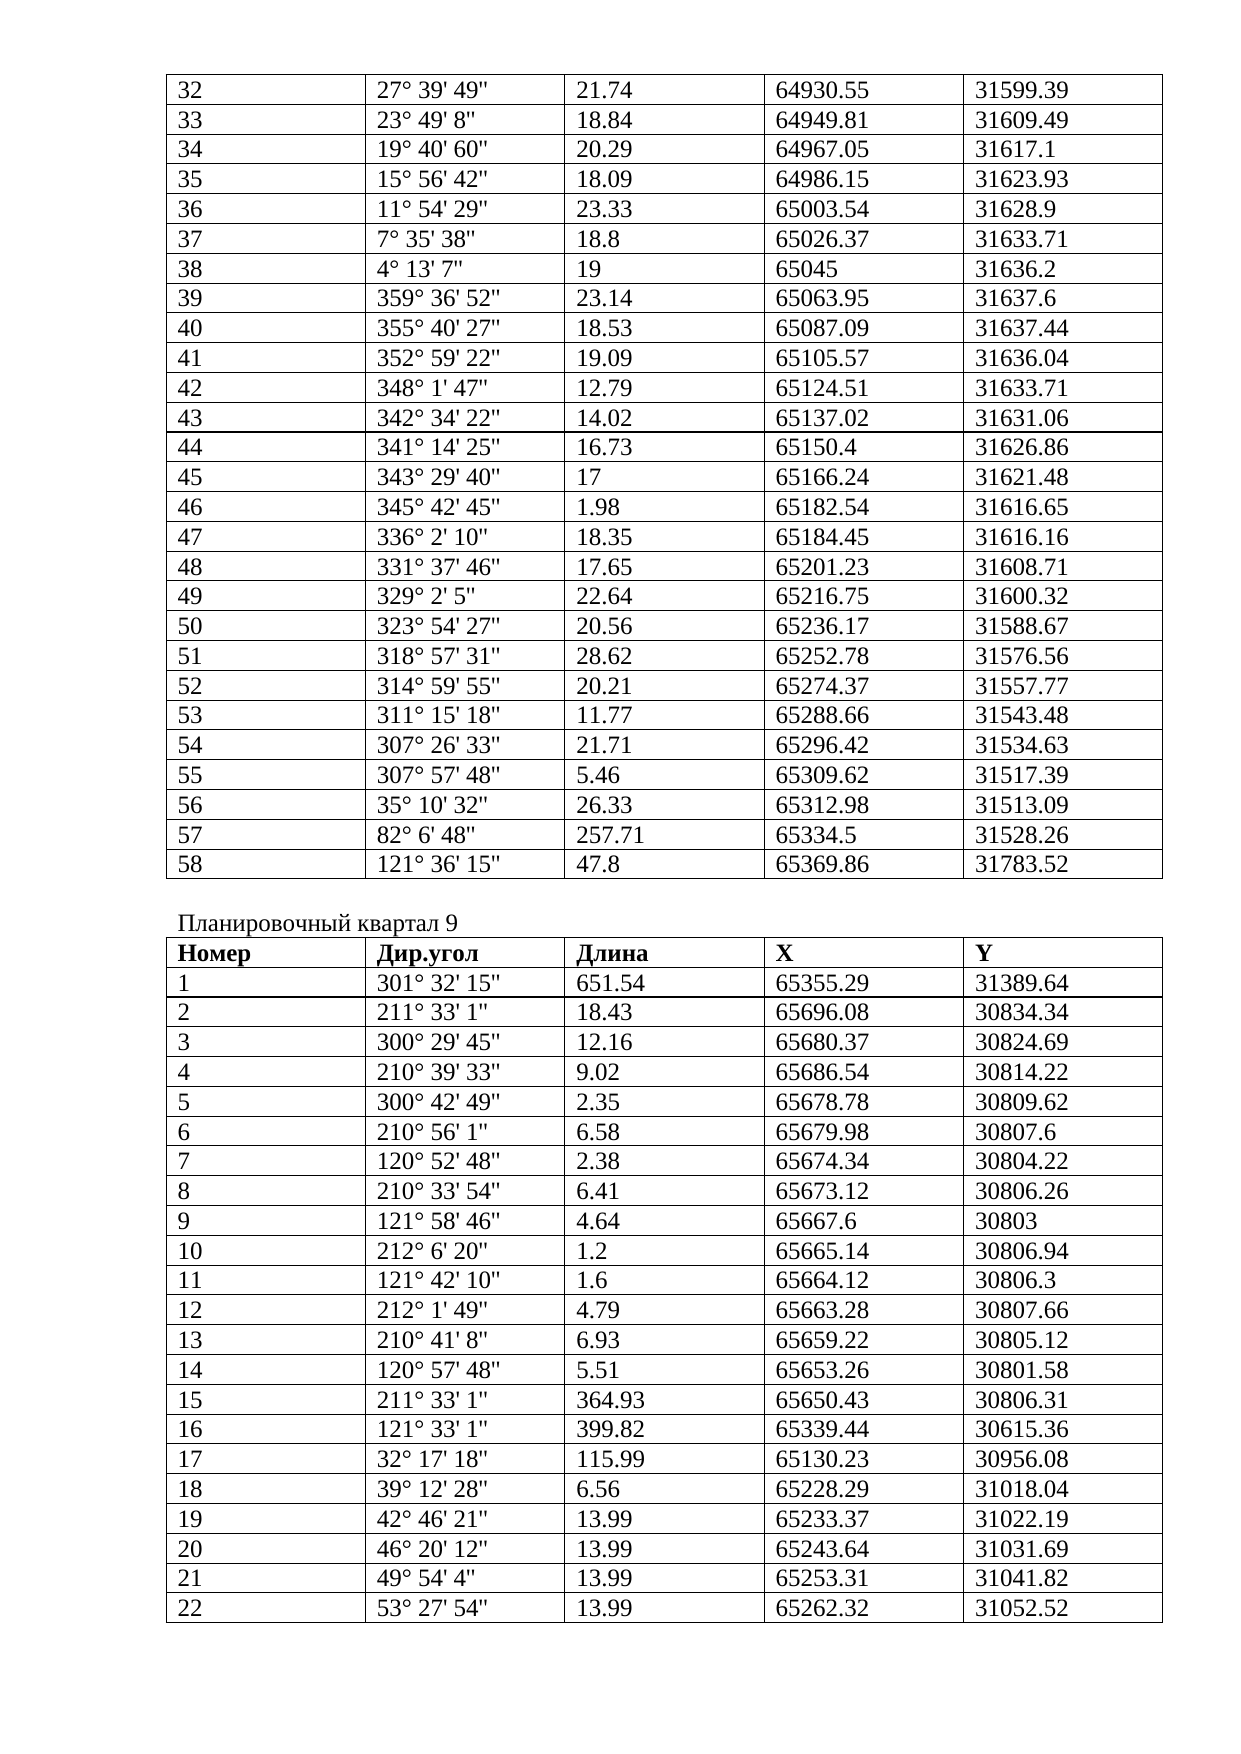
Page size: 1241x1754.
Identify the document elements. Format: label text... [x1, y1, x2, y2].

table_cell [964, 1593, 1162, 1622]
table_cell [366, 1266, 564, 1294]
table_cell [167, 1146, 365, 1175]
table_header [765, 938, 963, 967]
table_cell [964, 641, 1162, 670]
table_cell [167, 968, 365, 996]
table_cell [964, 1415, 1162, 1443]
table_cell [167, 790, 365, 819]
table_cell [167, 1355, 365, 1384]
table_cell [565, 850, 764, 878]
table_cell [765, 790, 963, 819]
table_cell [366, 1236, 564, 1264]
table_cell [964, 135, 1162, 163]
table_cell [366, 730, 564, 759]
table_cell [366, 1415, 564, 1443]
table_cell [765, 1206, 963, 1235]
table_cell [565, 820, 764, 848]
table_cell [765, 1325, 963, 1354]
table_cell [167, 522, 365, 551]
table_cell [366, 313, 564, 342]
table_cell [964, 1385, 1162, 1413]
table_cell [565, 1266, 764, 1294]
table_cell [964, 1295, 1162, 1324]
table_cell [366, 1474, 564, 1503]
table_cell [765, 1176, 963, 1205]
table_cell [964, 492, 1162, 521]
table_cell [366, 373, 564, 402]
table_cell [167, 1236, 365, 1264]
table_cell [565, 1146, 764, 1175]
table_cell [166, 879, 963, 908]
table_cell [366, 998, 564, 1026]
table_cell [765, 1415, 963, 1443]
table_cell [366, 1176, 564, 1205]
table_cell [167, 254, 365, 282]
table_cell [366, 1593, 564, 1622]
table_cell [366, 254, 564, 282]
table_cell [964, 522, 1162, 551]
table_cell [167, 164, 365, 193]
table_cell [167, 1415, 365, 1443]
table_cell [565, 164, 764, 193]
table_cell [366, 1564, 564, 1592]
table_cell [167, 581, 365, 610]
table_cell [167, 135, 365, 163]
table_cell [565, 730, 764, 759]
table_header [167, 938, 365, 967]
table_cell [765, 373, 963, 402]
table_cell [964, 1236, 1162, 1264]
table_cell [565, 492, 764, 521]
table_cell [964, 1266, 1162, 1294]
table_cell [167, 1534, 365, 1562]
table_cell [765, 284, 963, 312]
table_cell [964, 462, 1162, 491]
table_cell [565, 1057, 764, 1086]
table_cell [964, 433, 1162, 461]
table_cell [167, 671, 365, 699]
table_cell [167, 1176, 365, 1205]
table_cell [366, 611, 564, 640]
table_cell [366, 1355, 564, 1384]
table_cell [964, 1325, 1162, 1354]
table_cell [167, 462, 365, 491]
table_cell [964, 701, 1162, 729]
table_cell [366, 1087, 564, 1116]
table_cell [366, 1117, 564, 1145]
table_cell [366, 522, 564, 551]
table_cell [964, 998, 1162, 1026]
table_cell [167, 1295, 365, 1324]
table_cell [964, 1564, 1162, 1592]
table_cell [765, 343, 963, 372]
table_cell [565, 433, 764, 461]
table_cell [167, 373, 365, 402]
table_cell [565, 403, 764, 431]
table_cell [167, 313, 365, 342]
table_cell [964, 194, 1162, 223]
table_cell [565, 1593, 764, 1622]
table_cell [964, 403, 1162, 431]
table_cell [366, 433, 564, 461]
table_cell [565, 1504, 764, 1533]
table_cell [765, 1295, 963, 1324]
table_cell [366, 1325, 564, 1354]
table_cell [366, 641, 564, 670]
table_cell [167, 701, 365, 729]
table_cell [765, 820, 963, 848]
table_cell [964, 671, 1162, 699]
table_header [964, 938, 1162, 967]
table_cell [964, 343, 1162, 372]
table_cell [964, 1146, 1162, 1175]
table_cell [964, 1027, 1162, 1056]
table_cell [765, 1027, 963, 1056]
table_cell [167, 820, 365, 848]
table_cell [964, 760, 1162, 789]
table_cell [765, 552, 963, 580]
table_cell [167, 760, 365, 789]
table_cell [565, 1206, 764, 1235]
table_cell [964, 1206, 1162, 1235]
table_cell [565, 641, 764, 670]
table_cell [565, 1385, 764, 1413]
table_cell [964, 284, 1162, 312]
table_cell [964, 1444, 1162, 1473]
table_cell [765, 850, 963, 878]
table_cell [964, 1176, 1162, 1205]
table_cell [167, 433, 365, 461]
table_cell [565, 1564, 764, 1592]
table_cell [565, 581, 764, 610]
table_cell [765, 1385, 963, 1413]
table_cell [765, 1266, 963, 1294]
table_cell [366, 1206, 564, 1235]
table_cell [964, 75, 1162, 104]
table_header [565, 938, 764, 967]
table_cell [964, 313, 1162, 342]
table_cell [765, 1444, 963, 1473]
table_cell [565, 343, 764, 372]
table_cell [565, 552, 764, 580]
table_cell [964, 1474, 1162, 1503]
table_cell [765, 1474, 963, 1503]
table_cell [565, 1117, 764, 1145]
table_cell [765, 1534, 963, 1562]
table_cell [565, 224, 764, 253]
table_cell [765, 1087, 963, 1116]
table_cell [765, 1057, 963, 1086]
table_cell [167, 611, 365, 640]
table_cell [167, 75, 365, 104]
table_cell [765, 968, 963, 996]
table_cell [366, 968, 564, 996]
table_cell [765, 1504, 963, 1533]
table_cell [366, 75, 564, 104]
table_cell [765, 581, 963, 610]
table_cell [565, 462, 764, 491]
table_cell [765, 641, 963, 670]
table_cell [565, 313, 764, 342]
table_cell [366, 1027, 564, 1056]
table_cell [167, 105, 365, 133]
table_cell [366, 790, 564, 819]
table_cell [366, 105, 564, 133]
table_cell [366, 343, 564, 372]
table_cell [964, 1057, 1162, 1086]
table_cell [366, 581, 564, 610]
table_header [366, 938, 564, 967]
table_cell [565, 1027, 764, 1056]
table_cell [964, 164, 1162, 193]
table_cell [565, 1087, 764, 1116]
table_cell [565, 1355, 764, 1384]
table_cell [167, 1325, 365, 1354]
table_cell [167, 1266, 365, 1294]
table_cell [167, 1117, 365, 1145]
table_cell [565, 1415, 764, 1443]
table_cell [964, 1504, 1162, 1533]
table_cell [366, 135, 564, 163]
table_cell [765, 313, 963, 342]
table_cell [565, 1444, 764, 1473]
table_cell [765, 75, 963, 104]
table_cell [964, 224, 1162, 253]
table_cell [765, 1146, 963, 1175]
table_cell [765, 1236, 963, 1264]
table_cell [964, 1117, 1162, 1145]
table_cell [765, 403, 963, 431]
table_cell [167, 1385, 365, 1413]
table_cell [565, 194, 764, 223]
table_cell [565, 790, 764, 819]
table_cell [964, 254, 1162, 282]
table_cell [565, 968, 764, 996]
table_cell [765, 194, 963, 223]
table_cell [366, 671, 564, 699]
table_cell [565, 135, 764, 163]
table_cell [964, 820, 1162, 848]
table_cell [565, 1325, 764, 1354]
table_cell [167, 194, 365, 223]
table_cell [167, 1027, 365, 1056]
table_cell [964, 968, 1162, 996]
text Планировочный квартал 9 [177, 908, 1152, 937]
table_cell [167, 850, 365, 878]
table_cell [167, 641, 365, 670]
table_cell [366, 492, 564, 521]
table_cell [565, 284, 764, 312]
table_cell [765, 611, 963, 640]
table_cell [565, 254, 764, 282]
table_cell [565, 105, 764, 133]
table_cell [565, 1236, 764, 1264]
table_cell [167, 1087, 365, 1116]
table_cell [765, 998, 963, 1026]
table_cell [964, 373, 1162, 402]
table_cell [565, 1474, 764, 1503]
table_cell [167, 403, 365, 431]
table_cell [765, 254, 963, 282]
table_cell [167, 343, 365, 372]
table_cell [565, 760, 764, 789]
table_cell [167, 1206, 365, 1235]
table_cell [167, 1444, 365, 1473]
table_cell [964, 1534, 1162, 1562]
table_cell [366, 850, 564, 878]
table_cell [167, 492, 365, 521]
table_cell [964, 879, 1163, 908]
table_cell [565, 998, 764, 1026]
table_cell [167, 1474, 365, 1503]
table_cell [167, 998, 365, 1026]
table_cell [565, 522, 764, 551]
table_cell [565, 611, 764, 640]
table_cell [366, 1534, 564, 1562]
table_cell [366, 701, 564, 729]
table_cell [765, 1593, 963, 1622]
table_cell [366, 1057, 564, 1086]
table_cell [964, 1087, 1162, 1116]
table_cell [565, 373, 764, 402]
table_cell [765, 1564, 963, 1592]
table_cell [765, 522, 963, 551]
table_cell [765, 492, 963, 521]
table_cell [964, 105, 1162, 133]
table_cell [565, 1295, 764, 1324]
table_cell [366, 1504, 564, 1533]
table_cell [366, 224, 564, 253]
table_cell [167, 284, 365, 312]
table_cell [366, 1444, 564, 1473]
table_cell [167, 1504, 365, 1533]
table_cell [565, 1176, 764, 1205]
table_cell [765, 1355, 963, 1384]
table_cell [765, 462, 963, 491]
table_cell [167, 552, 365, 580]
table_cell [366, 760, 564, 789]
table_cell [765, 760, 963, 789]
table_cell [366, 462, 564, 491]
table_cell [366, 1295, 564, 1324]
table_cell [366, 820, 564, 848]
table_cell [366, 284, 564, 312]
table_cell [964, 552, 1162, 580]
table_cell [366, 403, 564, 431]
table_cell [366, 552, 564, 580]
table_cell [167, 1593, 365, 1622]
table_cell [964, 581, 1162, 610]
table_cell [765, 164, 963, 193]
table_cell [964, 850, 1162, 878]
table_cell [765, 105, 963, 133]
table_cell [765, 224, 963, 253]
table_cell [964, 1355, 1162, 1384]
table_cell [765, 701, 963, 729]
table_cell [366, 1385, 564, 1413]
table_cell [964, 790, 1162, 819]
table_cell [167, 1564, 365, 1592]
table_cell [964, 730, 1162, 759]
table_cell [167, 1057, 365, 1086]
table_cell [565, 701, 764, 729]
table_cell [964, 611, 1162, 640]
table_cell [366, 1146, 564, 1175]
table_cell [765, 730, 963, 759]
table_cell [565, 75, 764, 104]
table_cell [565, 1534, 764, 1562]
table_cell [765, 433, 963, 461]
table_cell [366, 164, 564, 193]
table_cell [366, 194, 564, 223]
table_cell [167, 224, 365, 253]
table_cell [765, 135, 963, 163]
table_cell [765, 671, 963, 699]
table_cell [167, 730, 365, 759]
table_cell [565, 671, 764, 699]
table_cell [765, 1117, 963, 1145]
